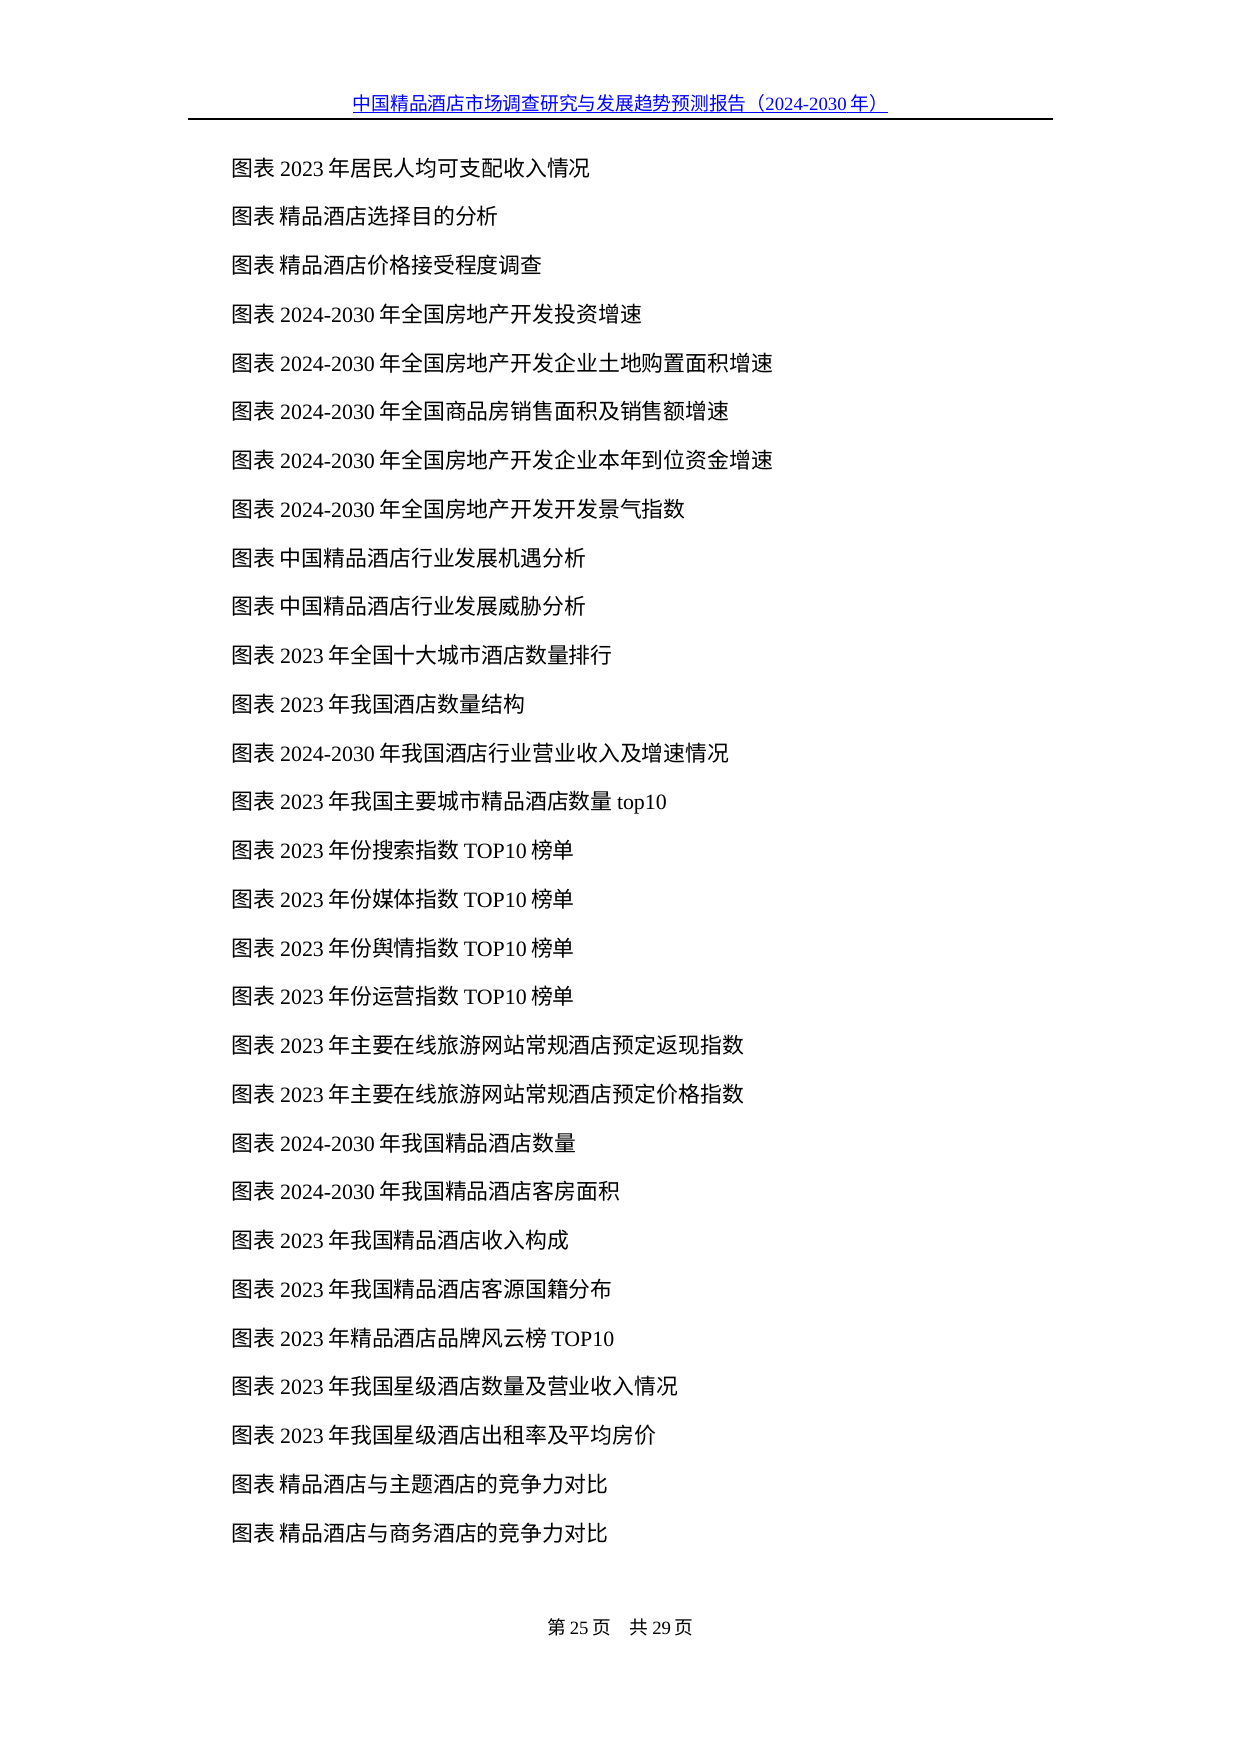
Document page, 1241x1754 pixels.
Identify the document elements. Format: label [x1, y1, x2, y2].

text [187, 150, 1053, 1548]
